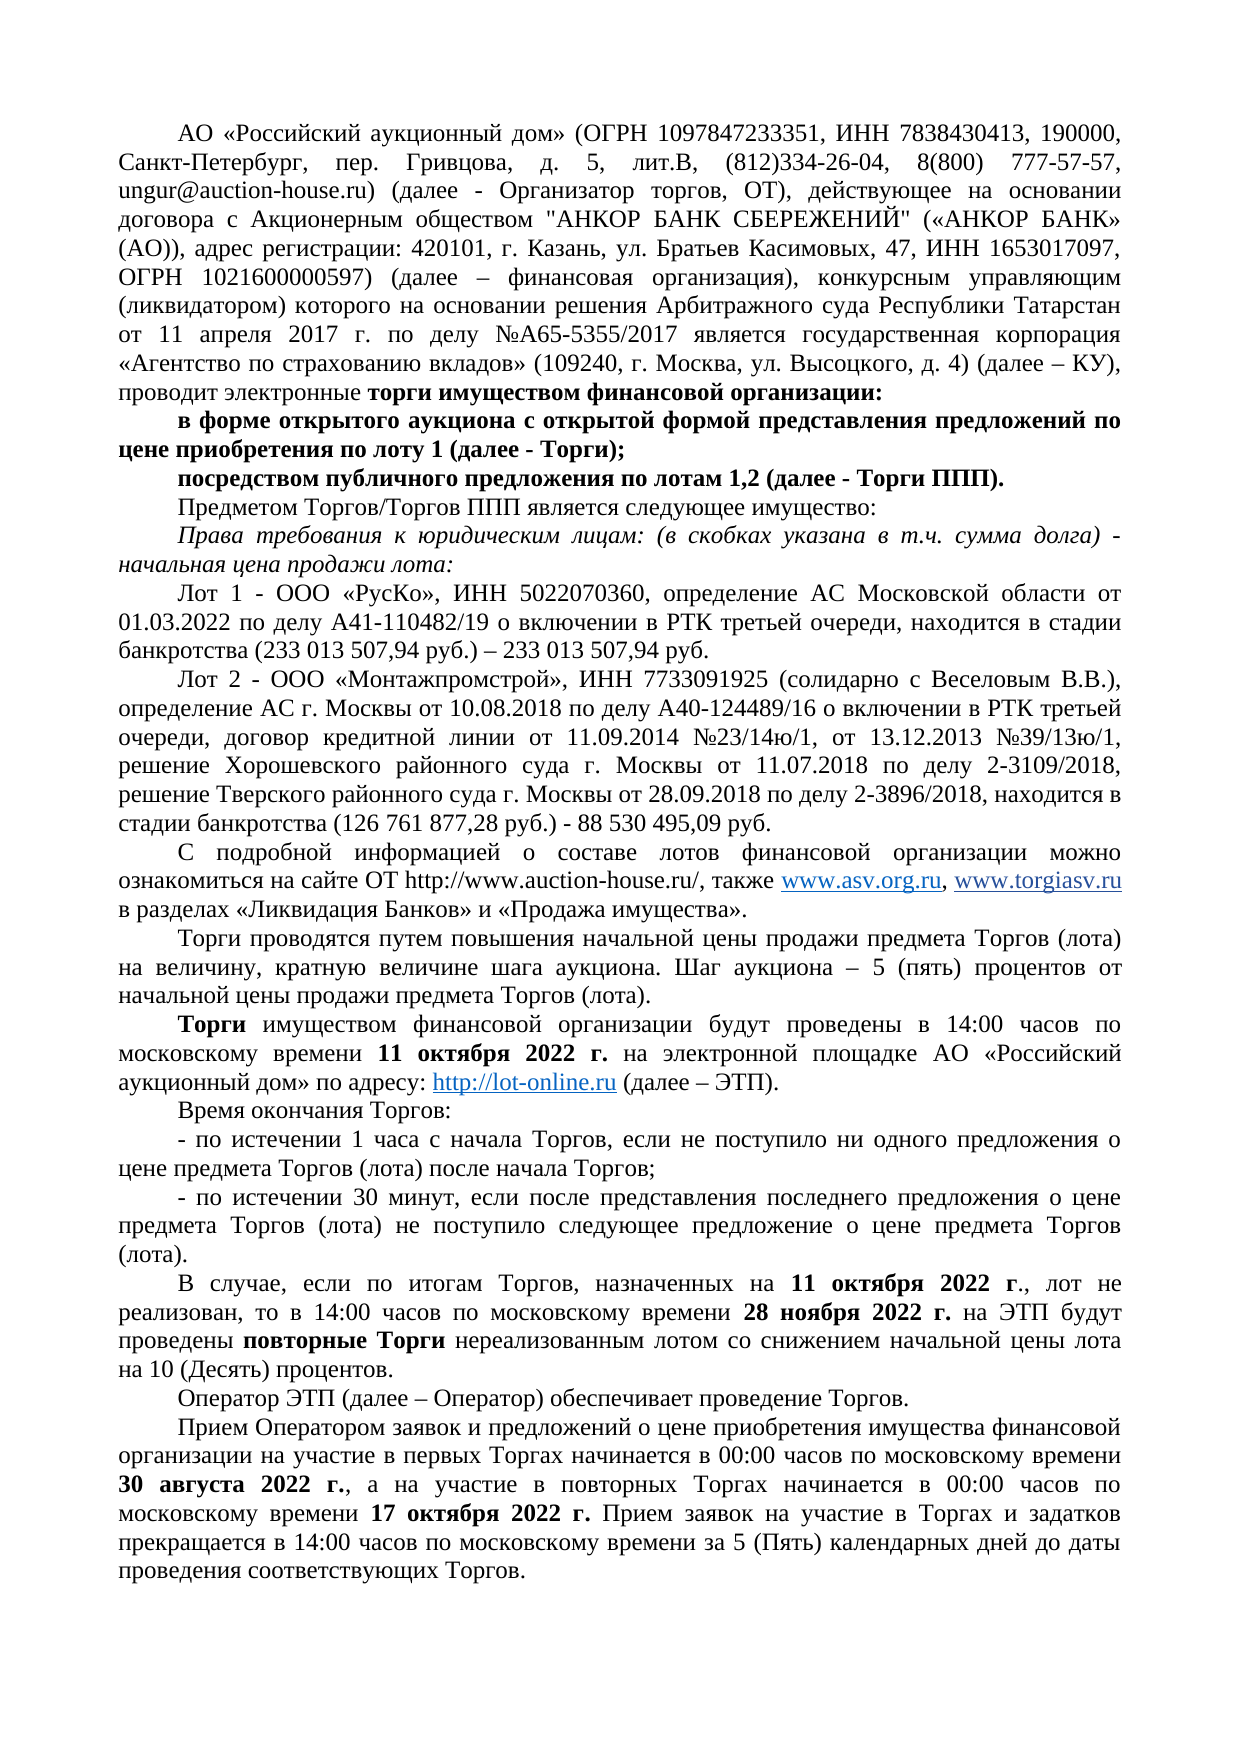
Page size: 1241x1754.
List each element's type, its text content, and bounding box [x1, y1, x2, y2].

text - по истечении 1 часа с начала Торгов, если не поступило ни одного предложения о цене предмета Торгов (лота) после начала Торгов; [118, 1124, 1122, 1182]
text - по истечении 30 минут, если после представления последнего предложения о цене предмета Торгов (лота) не поступило следующее предложение о цене предмета Торгов (лота). [118, 1182, 1122, 1268]
text В случае, если по итогам Торгов, назначенных на 11 октября 2022 г., лот не реализован, то в 14:00 часов по московскому времени 28 ноября 2022 г. на ЭТП будут проведены повторные Торги нереализованным лотом со снижением начальной цены лота на 10 (Десять) процентов. [118, 1268, 1122, 1383]
text Время окончания Торгов: [118, 1096, 1122, 1124]
text Права требования к юридическим лицам: (в скобках указана в т.ч. сумма долга) - начальная цена продажи лота: [118, 521, 1122, 578]
text в форме открытого аукциона с открытой формой представления предложений по цене приобретения по лоту 1 (далее - Торги); [118, 406, 1122, 463]
text Лот 1 - ООО «РусКо», ИНН 5022070360, определение АС Московской области от 01.03.2022 по делу А41-110482/19 о включении в РТК третьей очереди, находится в стадии банкротства (233 013 507,94 руб.) – 233 013 507,94 руб. [118, 578, 1122, 664]
text Оператор ЭТП (далее – Оператор) обеспечивает проведение Торгов. [118, 1383, 1122, 1412]
text С подробной информацией о составе лотов финансовой организации можно ознакомиться на сайте ОТ http://www.auction-house.ru/, также www.asv.org.ru, www.torgiasv.ru в разделах «Ликвидация Банков» и «Продажа имущества». [118, 837, 1122, 923]
text АО «Российский аукционный дом» (ОГРН 1097847233351, ИНН 7838430413, 190000, Санкт-Петербург, пер. Гривцова, д. 5, лит.В, (812)334-26-04, 8(800) 777-57-57, ungur@auction-house.ru) (далее - Организатор торгов, ОТ), действующее на основании договора с Акционерным обществом "АНКОР БАНК СБЕРЕЖЕНИЙ" («АНКОР БАНК» (АО)), адрес регистрации: 420101, г. Казань, ул. Братьев Касимовых, 47, ИНН 1653017097, ОГРН 1021600000597) (далее – финансовая организация), конкурсным управляющим (ликвидатором) которого на основании решения Арбитражного суда Республики Татарстан от 11 апреля 2017 г. по делу №А65-5355/2017 является государственная корпорация «Агентство по страхованию вкладов» (109240, г. Москва, ул. Высоцкого, д. 4) (далее – КУ), проводит электронные торги имуществом финансовой организации: [118, 118, 1122, 406]
text посредством публичного предложения по лотам 1,2 (далее - Торги ППП). [118, 463, 1122, 492]
text Торги проводятся путем повышения начальной цены продажи предмета Торгов (лота) на величину, кратную величине шага аукциона. Шаг аукциона – 5 (пять) процентов от начальной цены продажи предмета Торгов (лота). [118, 923, 1122, 1009]
text Предметом Торгов/Торгов ППП является следующее имущество: [118, 492, 1122, 521]
text Лот 2 - ООО «Монтажпромстрой», ИНН 7733091925 (солидарно с Веселовым В.В.), определение АС г. Москвы от 10.08.2018 по делу А40-124489/16 о включении в РТК третьей очереди, договор кредитной линии от 11.09.2014 №23/14ю/1, от 13.12.2013 №39/13ю/1, решение Хорошевского районного суда г. Москвы от 11.07.2018 по делу 2-3109/2018, решение Тверского районного суда г. Москвы от 28.09.2018 по делу 2-3896/2018, находится в стадии банкротства (126 761 877,28 руб.) - 88 530 495,09 руб. [118, 664, 1122, 837]
text Прием Оператором заявок и предложений о цене приобретения имущества финансовой организации на участие в первых Торгах начинается в 00:00 часов по московскому времени 30 августа 2022 г., а на участие в повторных Торгах начинается в 00:00 часов по московскому времени 17 октября 2022 г. Прием заявок на участие в Торгах и задатков прекращается в 14:00 часов по московскому времени за 5 (Пять) календарных дней до даты проведения соответствующих Торгов. [118, 1412, 1122, 1584]
text Торги имуществом финансовой организации будут проведены в 14:00 часов по московскому времени 11 октября 2022 г. на электронной площадке АО «Российский аукционный дом» по адресу: http://lot-online.ru (далее – ЭТП). [118, 1009, 1122, 1096]
